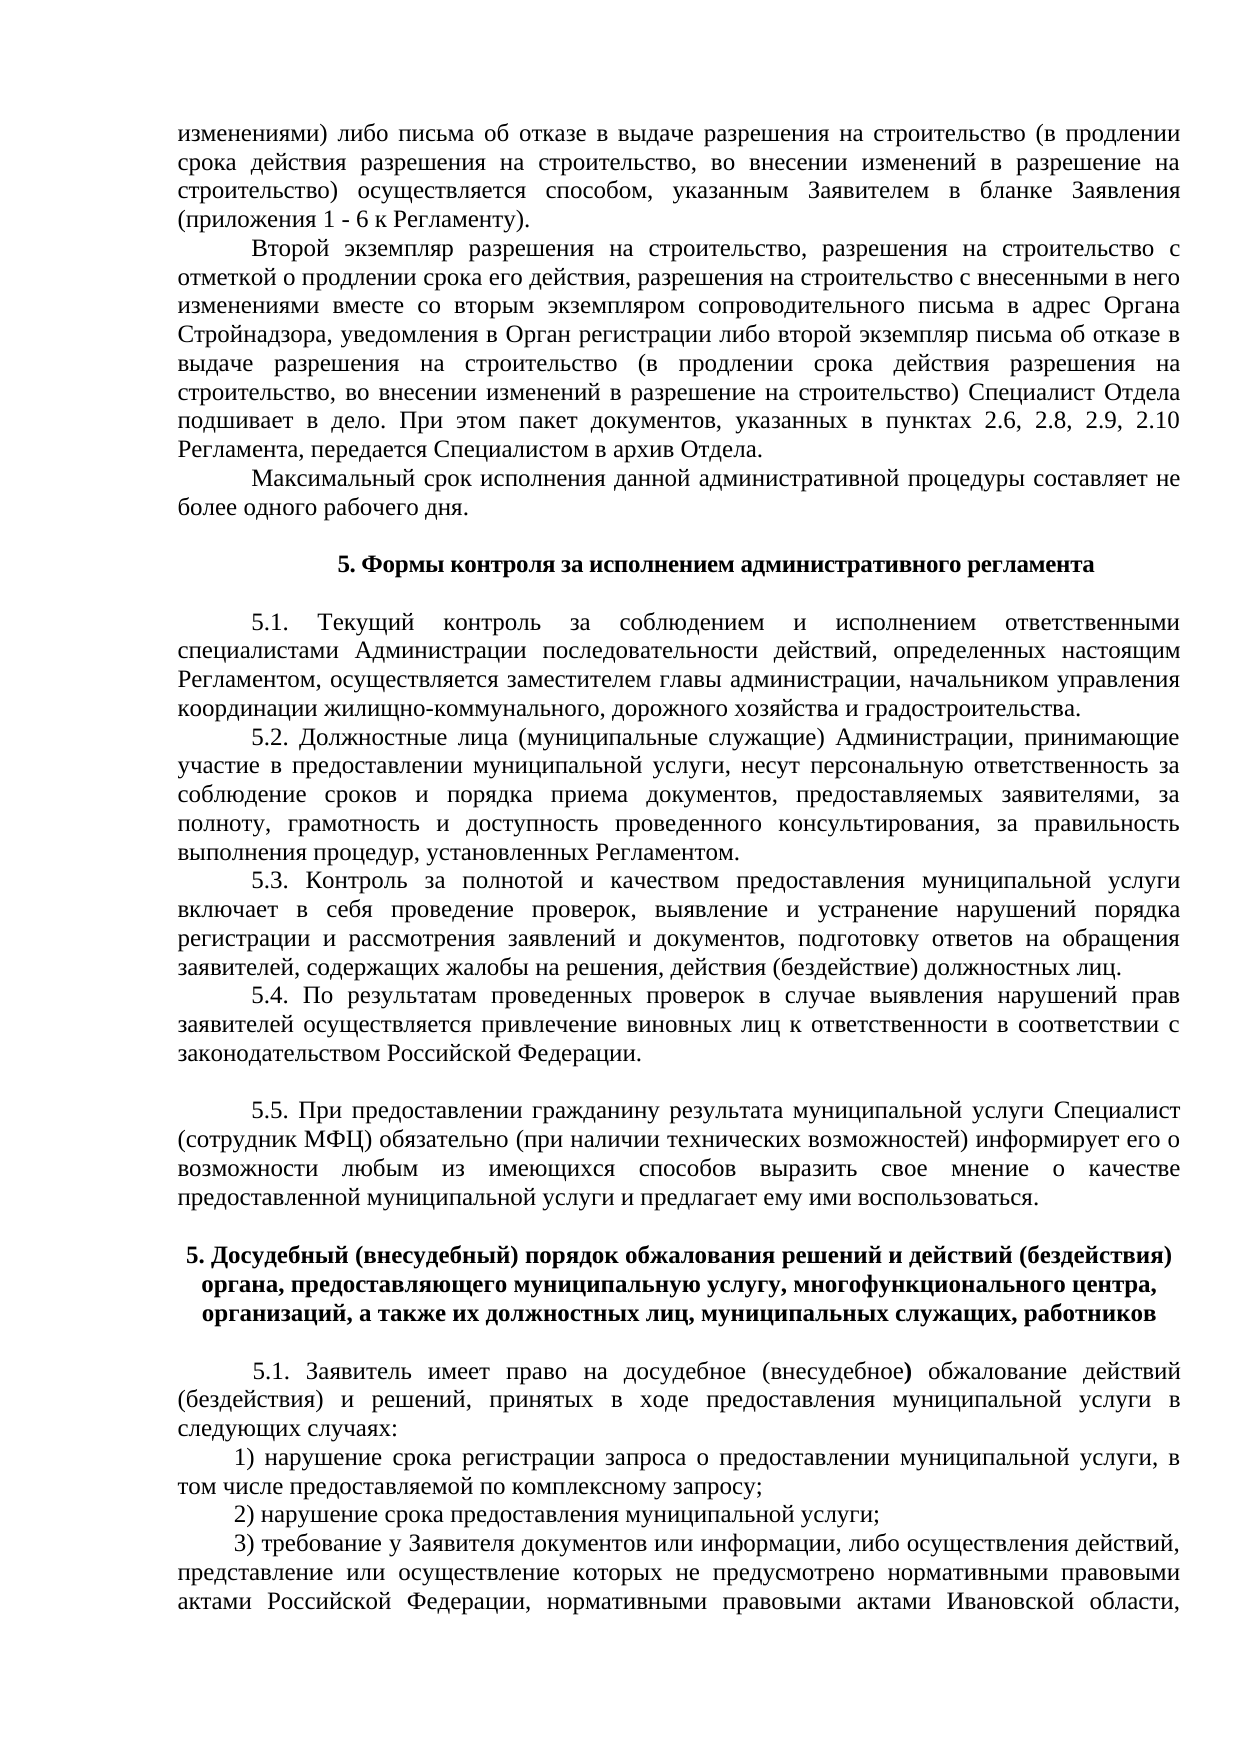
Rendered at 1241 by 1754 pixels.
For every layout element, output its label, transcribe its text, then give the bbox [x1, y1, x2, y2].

text 5. Формы контроля за исполнением административного регламента [177, 549, 1181, 578]
text 5.3. Контроль за полнотой и качеством предоставления муниципальной услуги включает в себя проведение проверок, выявление и устранение нарушений порядка регистрации и рассмотрения заявлений и документов, подготовку ответов на обращения заявителей, содержащих жалобы на решения, действия (бездействие) должностных лиц. [177, 866, 1181, 981]
text 5.2. Должностные лица (муниципальные служащие) Администрации, принимающие участие в предоставлении муниципальной услуги, несут персональную ответственность за соблюдение сроков и порядка приема документов, предоставляемых заявителями, за полноту, грамотность и доступность проведенного консультирования, за правильность выполнения процедур, установленных Регламентом. [177, 722, 1181, 866]
text 5.4. По результатам проведенных проверок в случае выявления нарушений прав заявителей осуществляется привлечение виновных лиц к ответственности в соответствии с законодательством Российской Федерации. [177, 981, 1181, 1067]
text 5.1. Текущий контроль за соблюдением и исполнением ответственными специалистами Администрации последовательности действий, определенных настоящим Регламентом, осуществляется заместителем главы администрации, начальником управления координации жилищно-коммунального, дорожного хозяйства и градостроительства. [177, 607, 1181, 722]
text Второй экземпляр разрешения на строительство, разрешения на строительство с отметкой о продлении срока его действия, разрешения на строительство с внесенными в него изменениями вместе со вторым экземпляром сопроводительного письма в адрес Органа Стройнадзора, уведомления в Орган регистрации либо второй экземпляр письма об отказе в выдаче разрешения на строительство (в продлении срока действия разрешения на строительство, во внесении изменений в разрешение на строительство) Специалист Отдела подшивает в дело. При этом пакет документов, указанных в пунктах 2.6, 2.8, 2.9, 2.10 Регламента, передается Специалистом в архив Отдела. [177, 233, 1181, 463]
text 1) нарушение срока регистрации запроса о предоставлении муниципальной услуги, в том числе предоставляемой по комплексному запросу; [177, 1442, 1181, 1499]
text 5. Досудебный (внесудебный) порядок обжалования решений и действий (бездействия) органа, предоставляющего муниципальную услугу, многофункционального центра, организаций, а также их должностных лиц, муниципальных служащих, работников [177, 1239, 1181, 1327]
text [177, 1528, 1181, 1614]
text 5.5. При предоставлении гражданину результата муниципальной услуги Специалист (сотрудник МФЦ) обязательно (при наличии технических возможностей) информирует его о возможности любым из имеющихся способов выразить свое мнение о качестве предоставленной муниципальной услуги и предлагает ему ими воспользоваться. [177, 1096, 1181, 1211]
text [177, 118, 1181, 233]
text 2) нарушение срока предоставления муниципальной услуги; [177, 1499, 1181, 1528]
text 5.1. Заявитель имеет право на досудебное (внесудебное) обжалование действий (бездействия) и решений, принятых в ходе предоставления муниципальной услуги в следующих случаях: [177, 1356, 1181, 1442]
text Максимальный срок исполнения данной административной процедуры составляет не более одного рабочего дня. [177, 463, 1181, 521]
